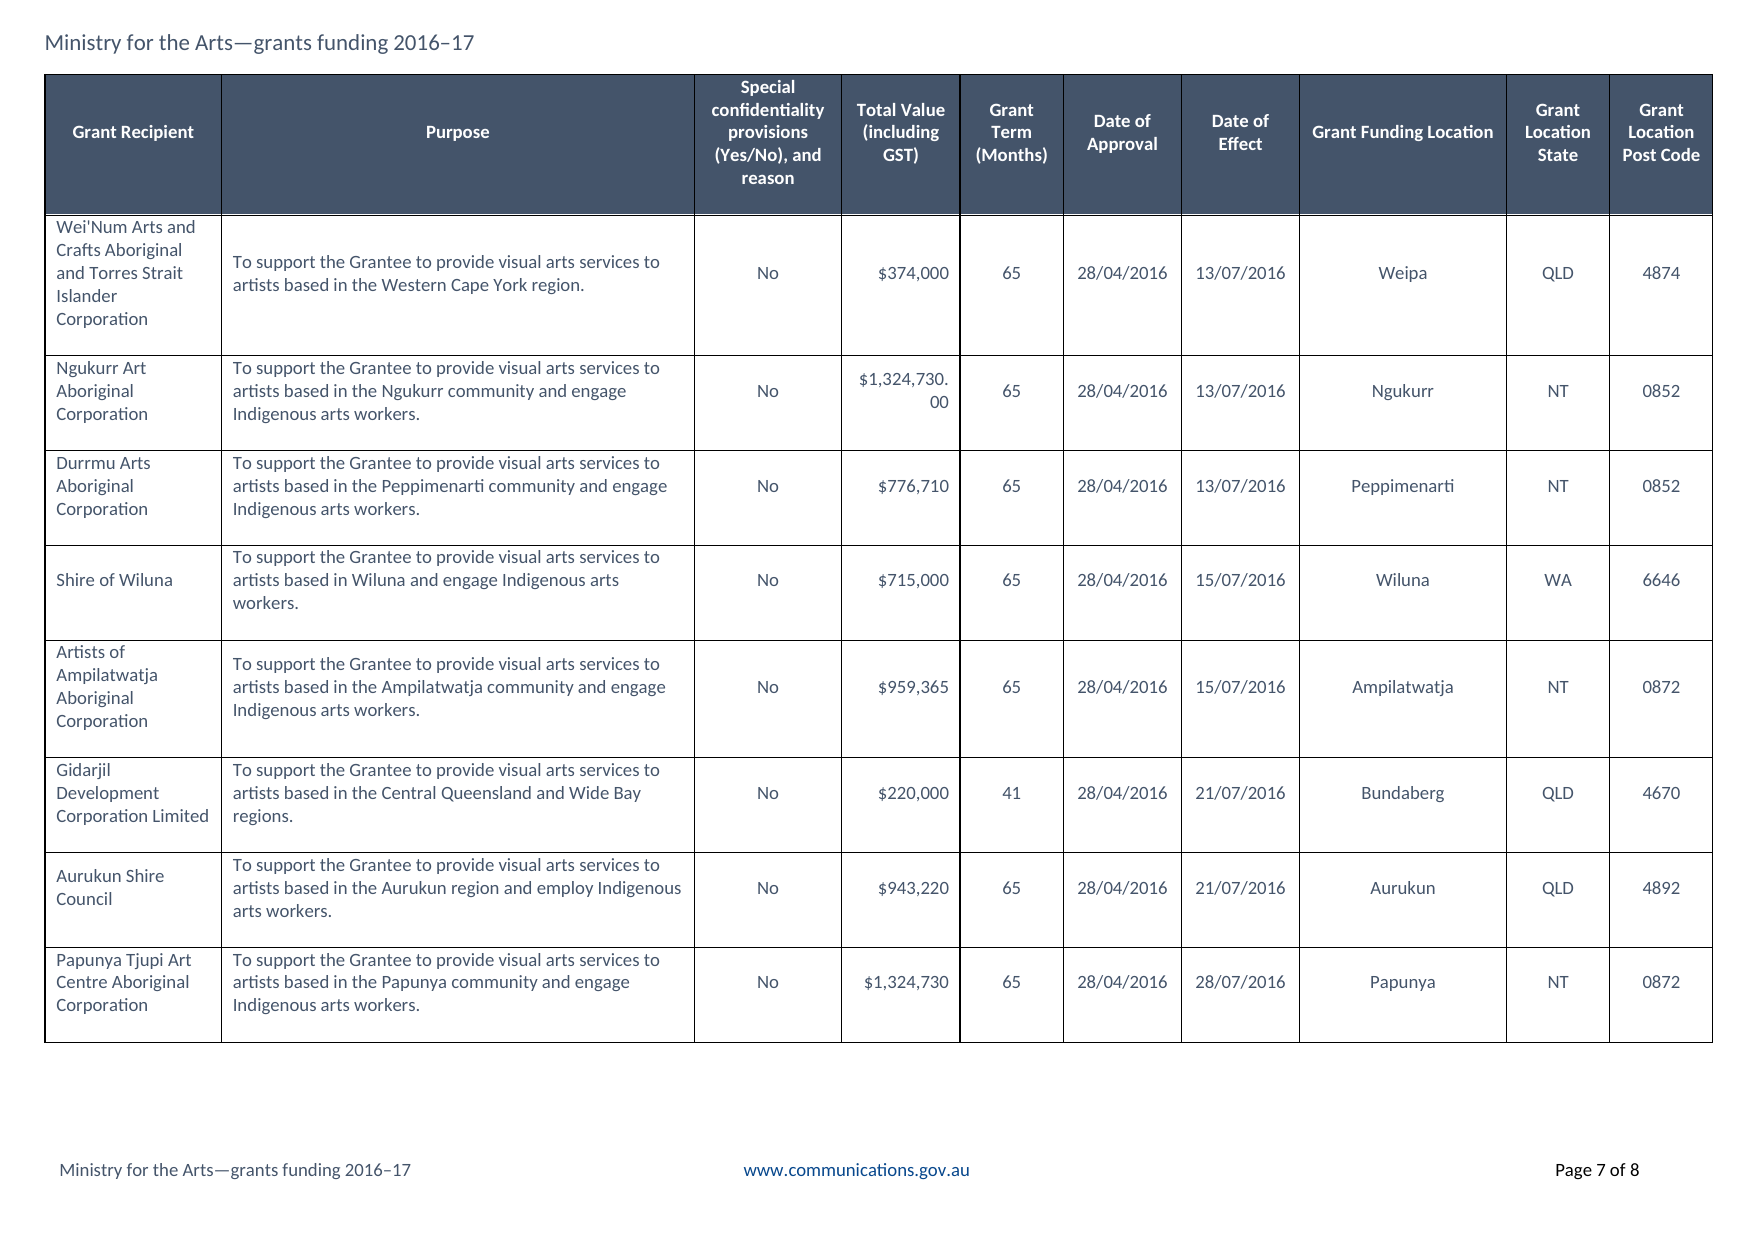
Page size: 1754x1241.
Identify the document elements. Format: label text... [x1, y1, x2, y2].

table_cell 65 [961, 641, 1063, 757]
table_cell To support the Grantee to provide visual arts services to artists based in the Papunya community and engage Indigenous arts workers. [222, 948, 694, 1042]
table_cell 0852 [1610, 356, 1712, 450]
table_header Special confidentiality provisions (Yes/No), and reason [695, 75, 841, 214]
table_cell No [695, 216, 841, 355]
table_cell $959,365 [842, 641, 959, 757]
table_cell To support the Grantee to provide visual arts services to artists based in Wiluna and engage Indigenous arts workers. [222, 546, 694, 639]
table_cell QLD [1507, 758, 1609, 852]
table_cell Wiluna [1300, 546, 1506, 639]
table_cell 4892 [1610, 853, 1712, 947]
table_header Date of Effect [1182, 75, 1299, 214]
table_cell Peppimenarti [1300, 451, 1506, 545]
table_cell Aurukun [1300, 853, 1506, 947]
table_cell 28/04/2016 [1064, 546, 1181, 639]
table_cell 28/04/2016 [1064, 853, 1181, 947]
table_cell 65 [961, 216, 1063, 355]
table_cell Wei'Num Arts and Crafts Aboriginal and Torres Strait Islander Corporation [46, 216, 221, 355]
table_cell 13/07/2016 [1182, 451, 1299, 545]
table_cell To support the Grantee to provide visual arts services to artists based in the Ngukurr community and engage Indigenous arts workers. [222, 356, 694, 450]
table_header Grant Location State [1507, 75, 1609, 214]
table_cell 65 [961, 546, 1063, 639]
table_header Grant Funding Location [1300, 75, 1506, 214]
table_cell Papunya Tjupi Art Centre Aboriginal Corporation [46, 948, 221, 1042]
table_cell 0852 [1610, 451, 1712, 545]
table_cell $776,710 [842, 451, 959, 545]
table_cell 28/04/2016 [1064, 948, 1181, 1042]
table_cell Weipa [1300, 216, 1506, 355]
table_cell 28/04/2016 [1064, 451, 1181, 545]
table_cell 28/07/2016 [1182, 948, 1299, 1042]
table_cell No [695, 758, 841, 852]
table_cell Artists of Ampilatwatja Aboriginal Corporation [46, 641, 221, 757]
table_cell 28/04/2016 [1064, 758, 1181, 852]
table_cell 0872 [1610, 948, 1712, 1042]
table_cell $374,000 [842, 216, 959, 355]
table_cell $1,324,730.00 [842, 356, 959, 450]
table_cell NT [1507, 948, 1609, 1042]
table_cell 15/07/2016 [1182, 641, 1299, 757]
table_cell QLD [1507, 853, 1609, 947]
table_cell 13/07/2016 [1182, 356, 1299, 450]
table_cell NT [1507, 641, 1609, 757]
table_cell To support the Grantee to provide visual arts services to artists based in the Western Cape York region. [222, 216, 694, 355]
table_cell Papunya [1300, 948, 1506, 1042]
table_cell No [695, 451, 841, 545]
table_cell 41 [961, 758, 1063, 852]
table_cell 15/07/2016 [1182, 546, 1299, 639]
table_cell To support the Grantee to provide visual arts services to artists based in the Ampilatwatja community and engage Indigenous arts workers. [222, 641, 694, 757]
table_cell WA [1507, 546, 1609, 639]
table_header Total Value (including GST) [842, 75, 959, 214]
table_cell Durrmu Arts Aboriginal Corporation [46, 451, 221, 545]
table_cell 13/07/2016 [1182, 216, 1299, 355]
table_cell 28/04/2016 [1064, 216, 1181, 355]
table_cell 65 [961, 853, 1063, 947]
table_cell No [695, 356, 841, 450]
table_cell 65 [961, 451, 1063, 545]
table_cell Ngukurr [1300, 356, 1506, 450]
table_cell 6646 [1610, 546, 1712, 639]
table_header Date of Approval [1064, 75, 1181, 214]
table_header Grant Term (Months) [961, 75, 1063, 214]
table_cell 21/07/2016 [1182, 758, 1299, 852]
table_cell $715,000 [842, 546, 959, 639]
table_cell 28/04/2016 [1064, 641, 1181, 757]
table_cell Aurukun Shire Council [46, 853, 221, 947]
table_cell QLD [1507, 216, 1609, 355]
table_cell 0872 [1610, 641, 1712, 757]
table_cell Shire of Wiluna [46, 546, 221, 639]
table_cell No [695, 948, 841, 1042]
table_cell Ngukurr Art Aboriginal Corporation [46, 356, 221, 450]
table_cell NT [1507, 451, 1609, 545]
table_cell Bundaberg [1300, 758, 1506, 852]
table_cell 28/04/2016 [1064, 356, 1181, 450]
table_cell No [695, 853, 841, 947]
table_cell $220,000 [842, 758, 959, 852]
table_cell To support the Grantee to provide visual arts services to artists based in the Peppimenarti community and engage Indigenous arts workers. [222, 451, 694, 545]
table_header Grant Location Post Code [1610, 75, 1712, 214]
table_header Grant Recipient [46, 75, 221, 214]
table_cell No [695, 546, 841, 639]
table_cell Gidarjil Development Corporation Limited [46, 758, 221, 852]
table_cell No [695, 641, 841, 757]
table_cell 4670 [1610, 758, 1712, 852]
table_cell 65 [961, 948, 1063, 1042]
table_cell 4874 [1610, 216, 1712, 355]
table_cell $1,324,730 [842, 948, 959, 1042]
table_cell NT [1507, 356, 1609, 450]
table_header Purpose [222, 75, 694, 214]
table_cell $943,220 [842, 853, 959, 947]
table_cell Ampilatwatja [1300, 641, 1506, 757]
table_cell 21/07/2016 [1182, 853, 1299, 947]
table_cell To support the Grantee to provide visual arts services to artists based in the Aurukun region and employ Indigenous arts workers. [222, 853, 694, 947]
table_cell To support the Grantee to provide visual arts services to artists based in the Central Queensland and Wide Bay regions. [222, 758, 694, 852]
table_cell 65 [961, 356, 1063, 450]
